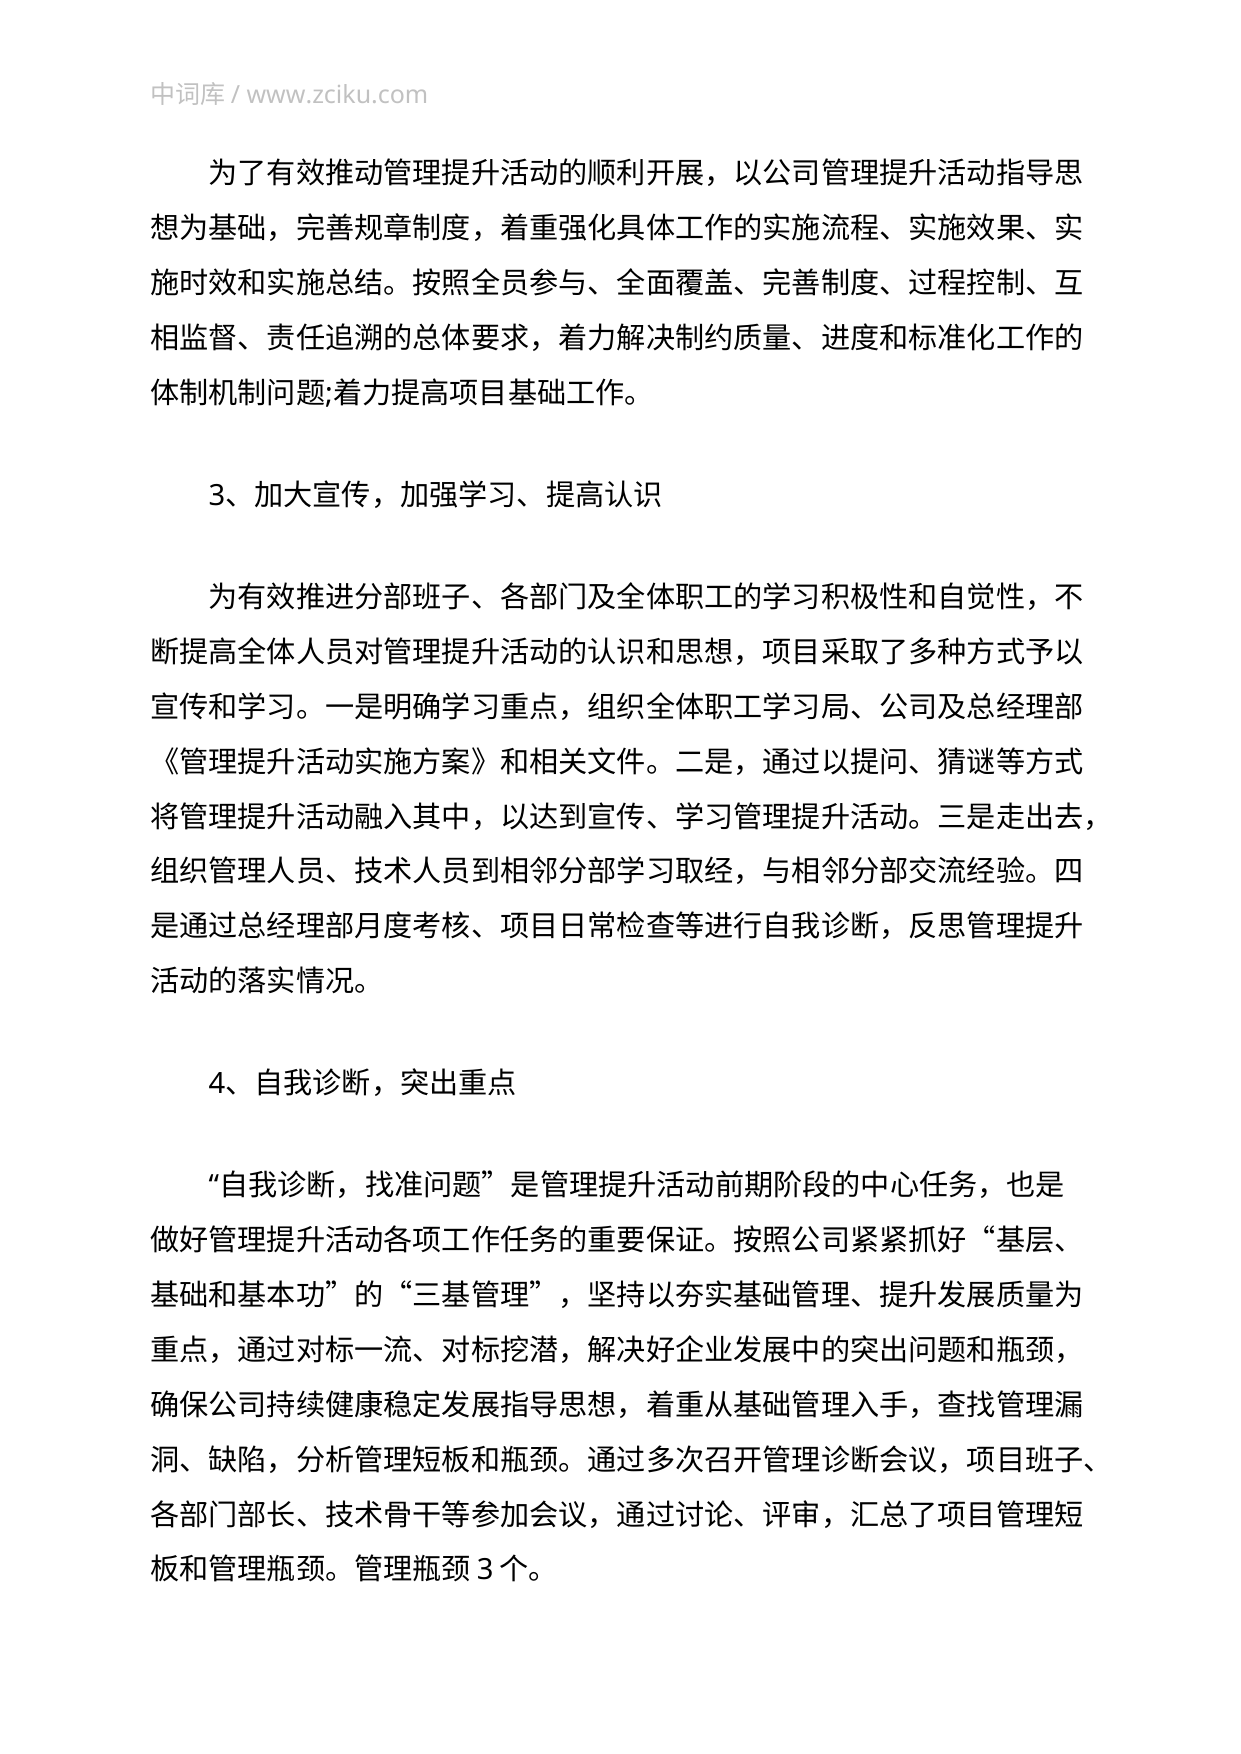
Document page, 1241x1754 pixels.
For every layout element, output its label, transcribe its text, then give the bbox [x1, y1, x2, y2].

text 为有效推进分部班子、各部门及全体职工的学习积极性和自觉性，不断提高全体人员对管理提升活动的认识和思想，项目采取了多种方式予以宣传和学习。一是明确学习重点，组织全体职工学习局、公司及总经理部《管理提升活动实施方案》和相关文件。二是，通过以提问、猜谜等方式将管理提升活动融入其中，以达到宣传、学习管理提升活动。三是走出去，组织管理人员、技术人员到相邻分部学习取经，与相邻分部交流经验。四是通过总经理部月度考核、项目日常检查等进行自我诊断，反思管理提升活动的落实情况。 [150, 573, 1090, 1000]
text 3、加大宣传，加强学习、提高认识 [150, 472, 1090, 514]
text 4、自我诊断，突出重点 [150, 1059, 1090, 1102]
text “自我诊断，找准问题”是管理提升活动前期阶段的中心任务，也是做好管理提升活动各项工作任务的重要保证。按照公司紧紧抓好“基层、基础和基本功”的“三基管理”，坚持以夯实基础管理、提升发展质量为重点，通过对标一流、对标挖潜，解决好企业发展中的突出问题和瓶颈，确保公司持续健康稳定发展指导思想，着重从基础管理入手，查找管理漏洞、缺陷，分析管理短板和瓶颈。通过多次召开管理诊断会议，项目班子、各部门部长、技术骨干等参加会议，通过讨论、评审，汇总了项目管理短板和管理瓶颈。管理瓶颈3个。 [150, 1162, 1090, 1588]
text 为了有效推动管理提升活动的顺利开展，以公司管理提升活动指导思想为基础，完善规章制度，着重强化具体工作的实施流程、实施效果、实施时效和实施总结。按照全员参与、全面覆盖、完善制度、过程控制、互相监督、责任追溯的总体要求，着力解决制约质量、进度和标准化工作的体制机制问题;着力提高项目基础工作。 [150, 150, 1090, 412]
